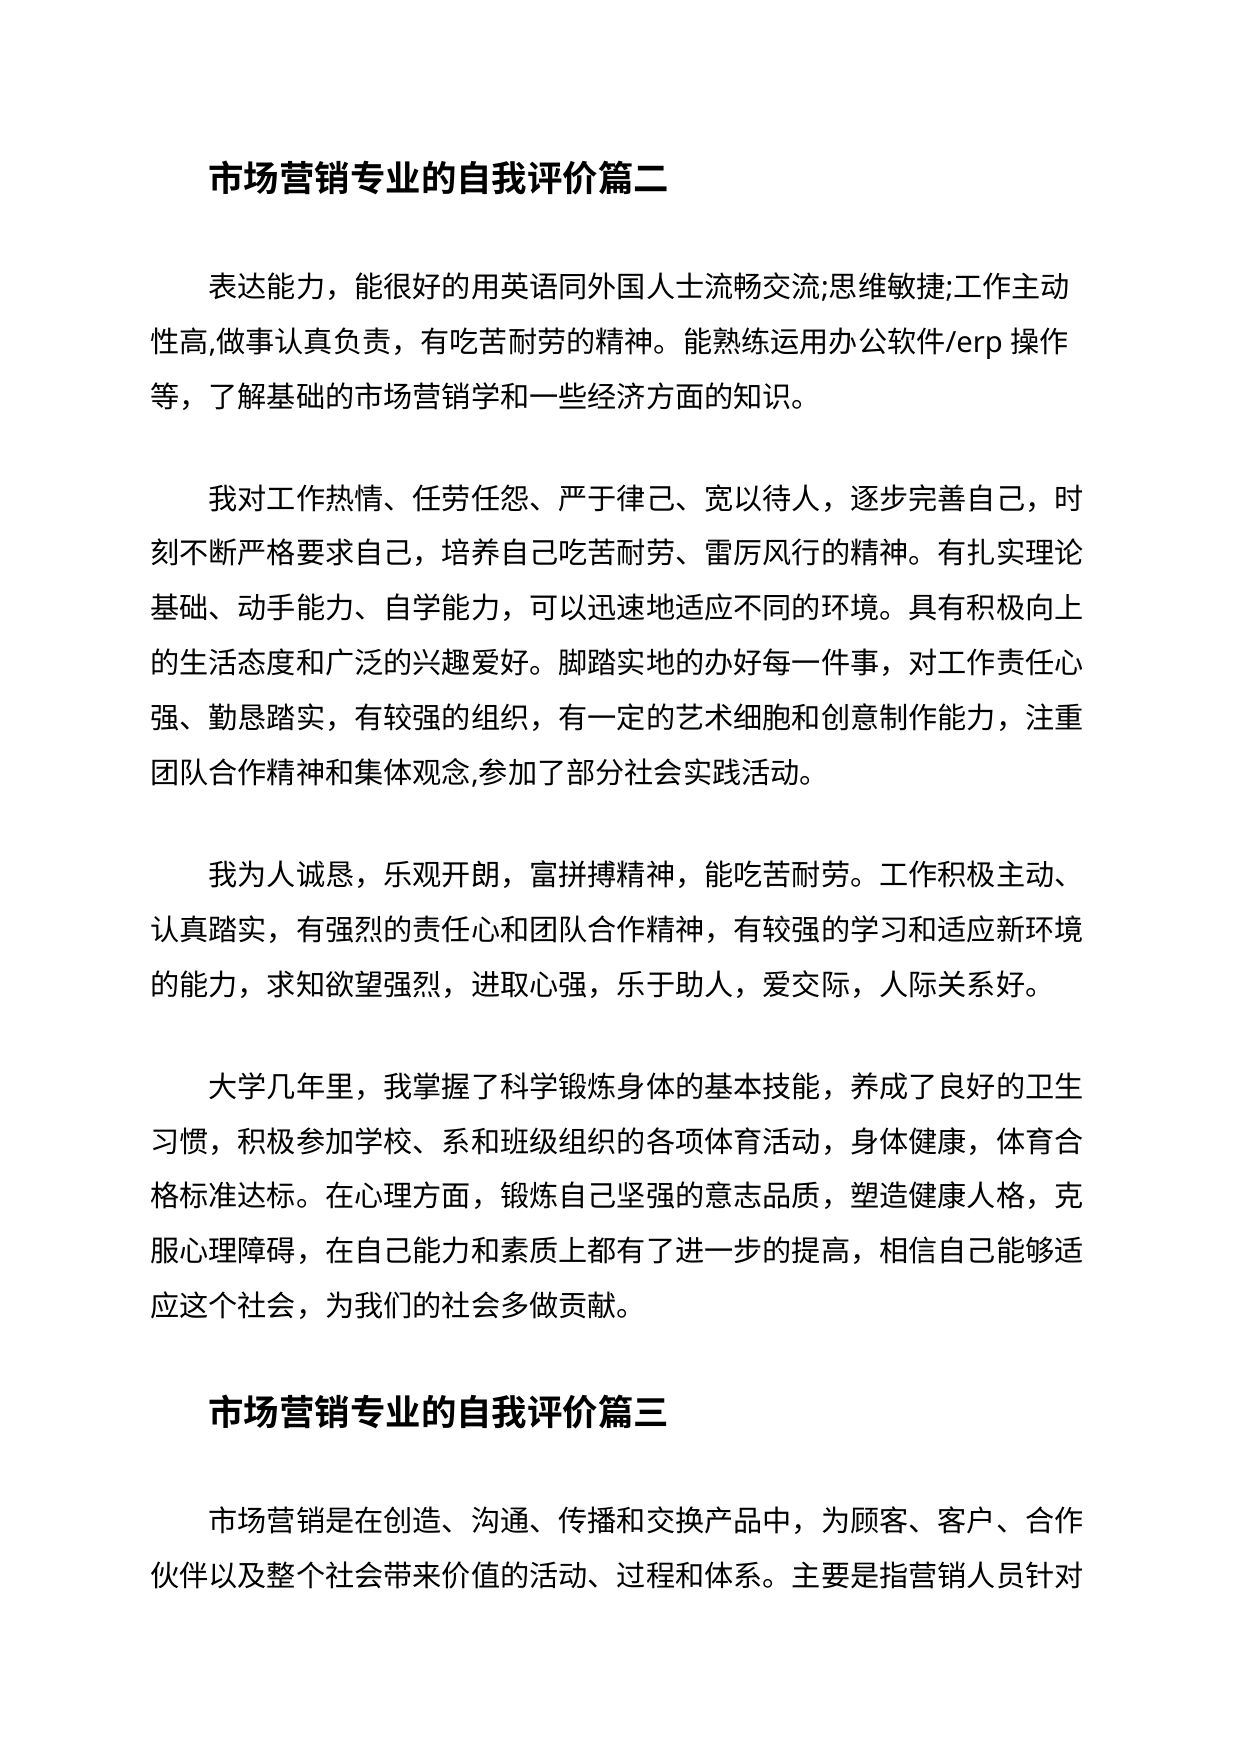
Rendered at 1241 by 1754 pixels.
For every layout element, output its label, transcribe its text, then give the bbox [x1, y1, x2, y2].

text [150, 1498, 1090, 1595]
text 市场营销专业的自我评价篇二 [150, 150, 1090, 201]
text 我对工作热情、任劳任怨、严于律己、宽以待人，逐步完善自己，时刻不断严格要求自己，培养自己吃苦耐劳、雷厉风行的精神。有扎实理论基础、动手能力、自学能力，可以迅速地适应不同的环境。具有积极向上的生活态度和广泛的兴趣爱好。脚踏实地的办好每一件事，对工作责任心强、勤恳踏实，有较强的组织，有一定的艺术细胞和创意制作能力，注重团队合作精神和集体观念,参加了部分社会实践活动。 [150, 475, 1090, 792]
text 大学几年里，我掌握了科学锻炼身体的基本技能，养成了良好的卫生习惯，积极参加学校、系和班级组织的各项体育活动，身体健康，体育合格标准达标。在心理方面，锻炼自己坚强的意志品质，塑造健康人格，克服心理障碍，在自己能力和素质上都有了进一步的提高，相信自己能够适应这个社会，为我们的社会多做贡献。 [150, 1063, 1090, 1325]
text 我为人诚恳，乐观开朗，富拼搏精神，能吃苦耐劳。工作积极主动、认真踏实，有强烈的责任心和团队合作精神，有较强的学习和适应新环境的能力，求知欲望强烈，进取心强，乐于助人，爱交际，人际关系好。 [150, 852, 1090, 1004]
text 表达能力，能很好的用英语同外国人士流畅交流;思维敏捷;工作主动性高,做事认真负责，有吃苦耐劳的精神。能熟练运用办公软件/erp 操作等，了解基础的市场营销学和一些经济方面的知识。 [150, 263, 1090, 416]
text 市场营销专业的自我评价篇三 [150, 1384, 1090, 1436]
